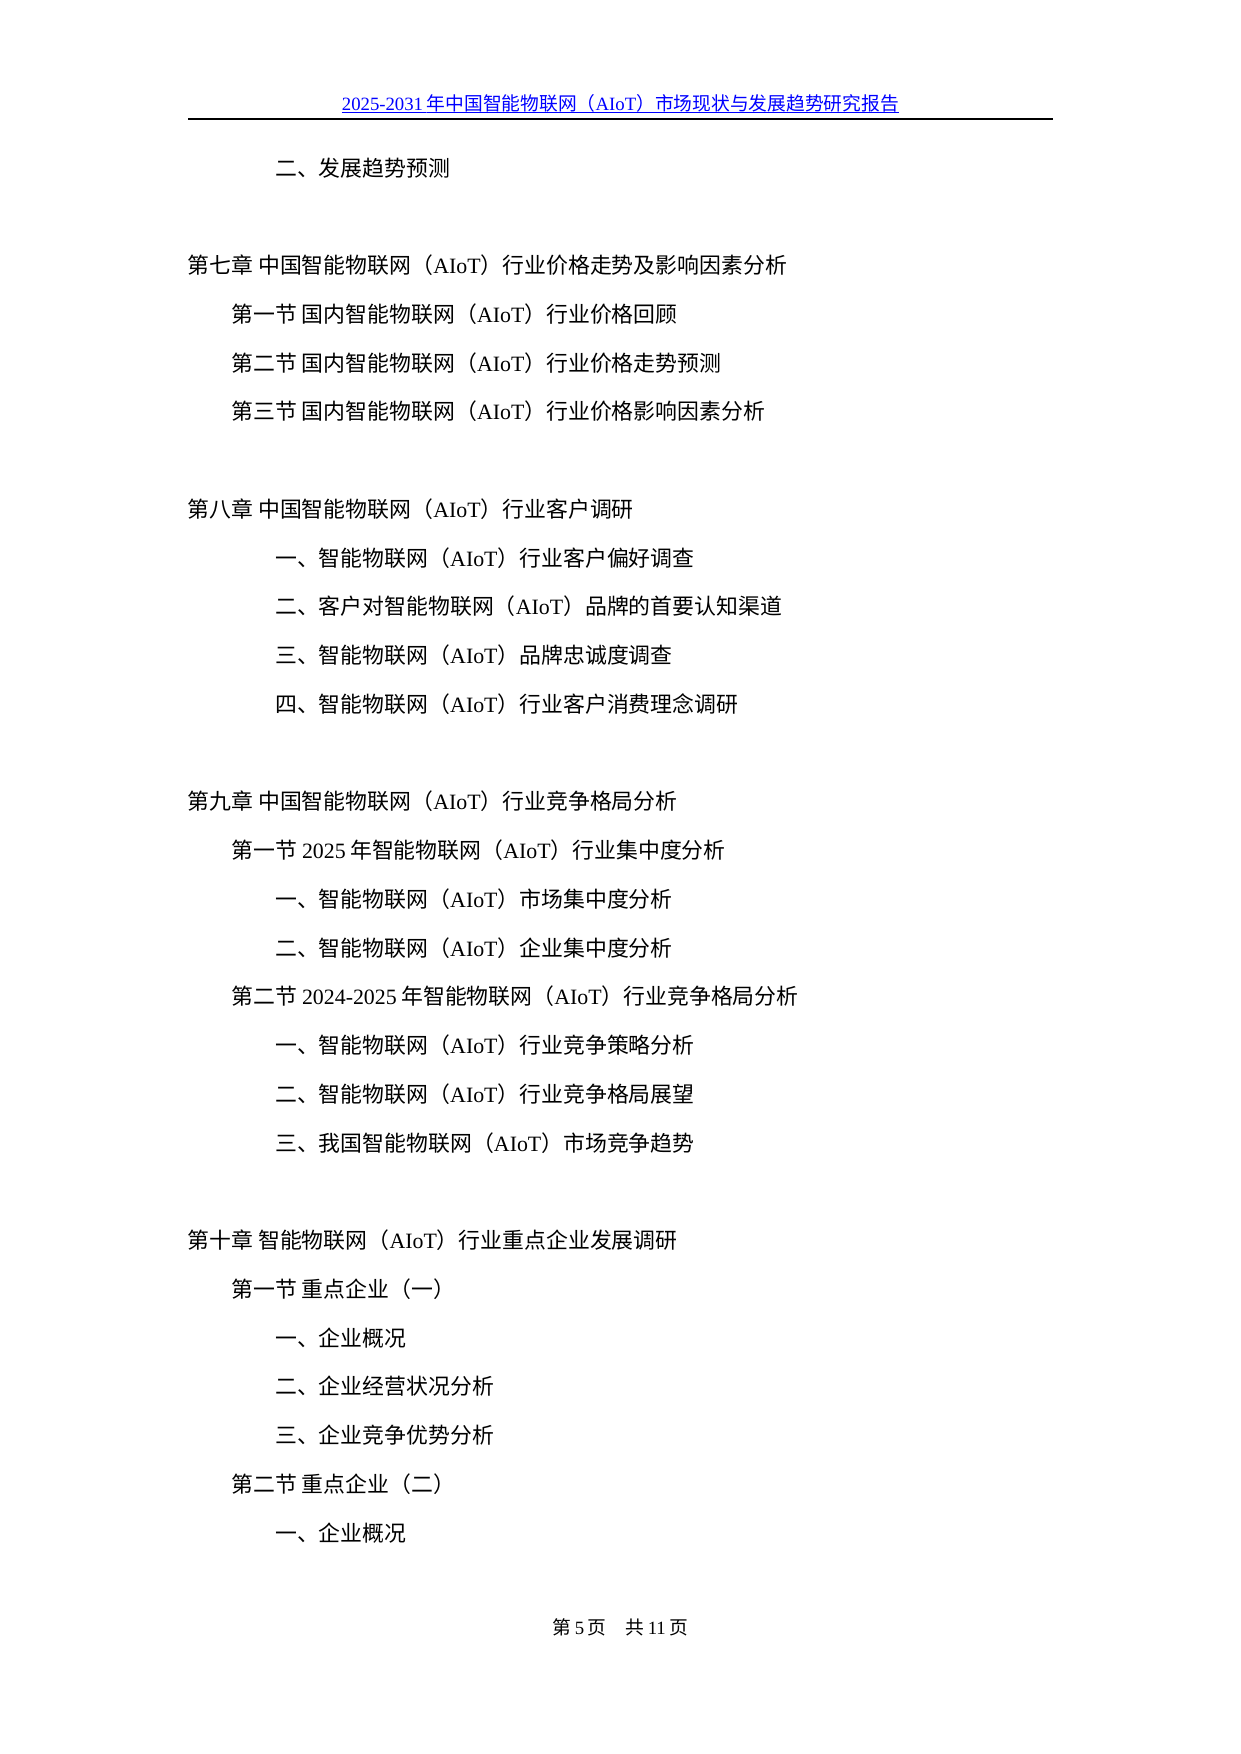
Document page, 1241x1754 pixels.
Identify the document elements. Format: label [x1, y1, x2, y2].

text [187, 150, 1053, 1548]
